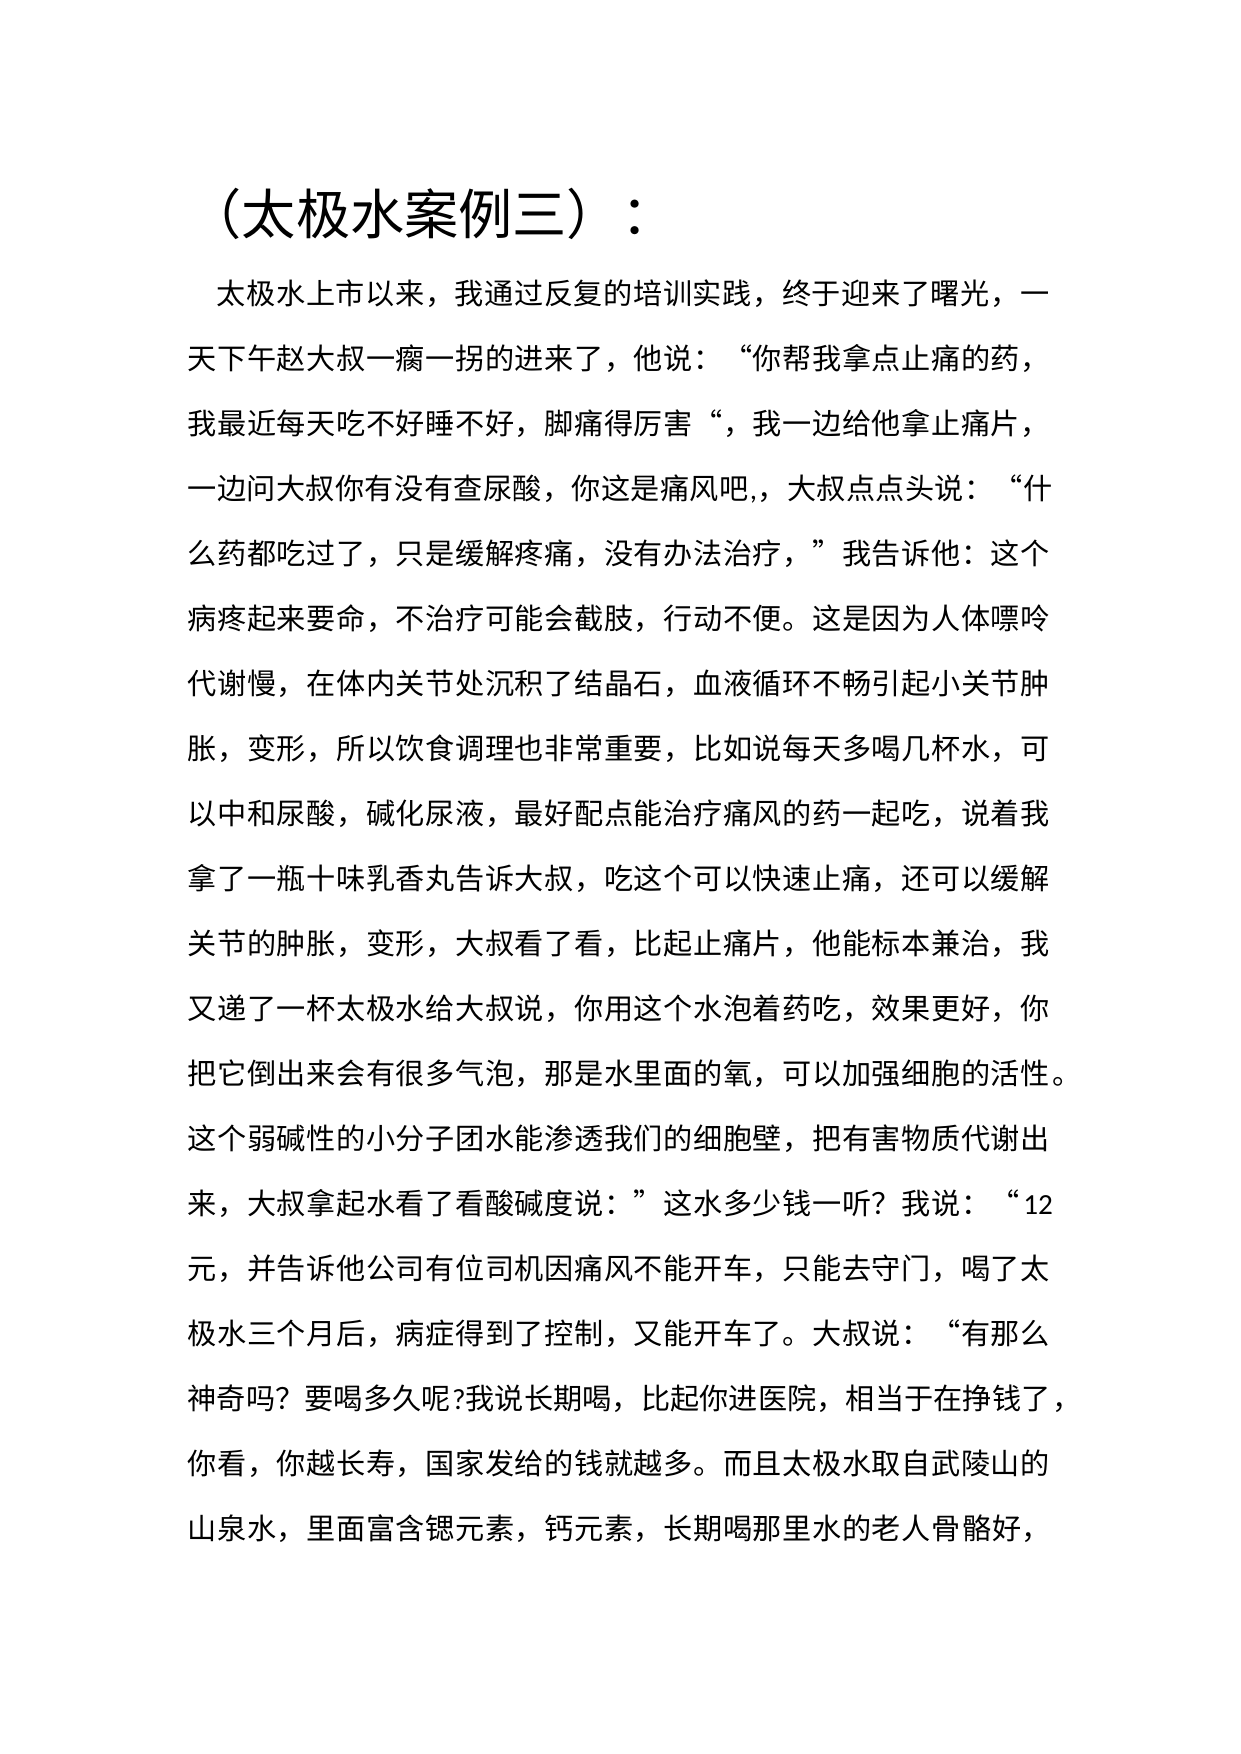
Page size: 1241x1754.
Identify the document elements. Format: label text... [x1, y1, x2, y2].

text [187, 259, 1053, 1559]
text （太极水案例三）： [187, 162, 1053, 259]
